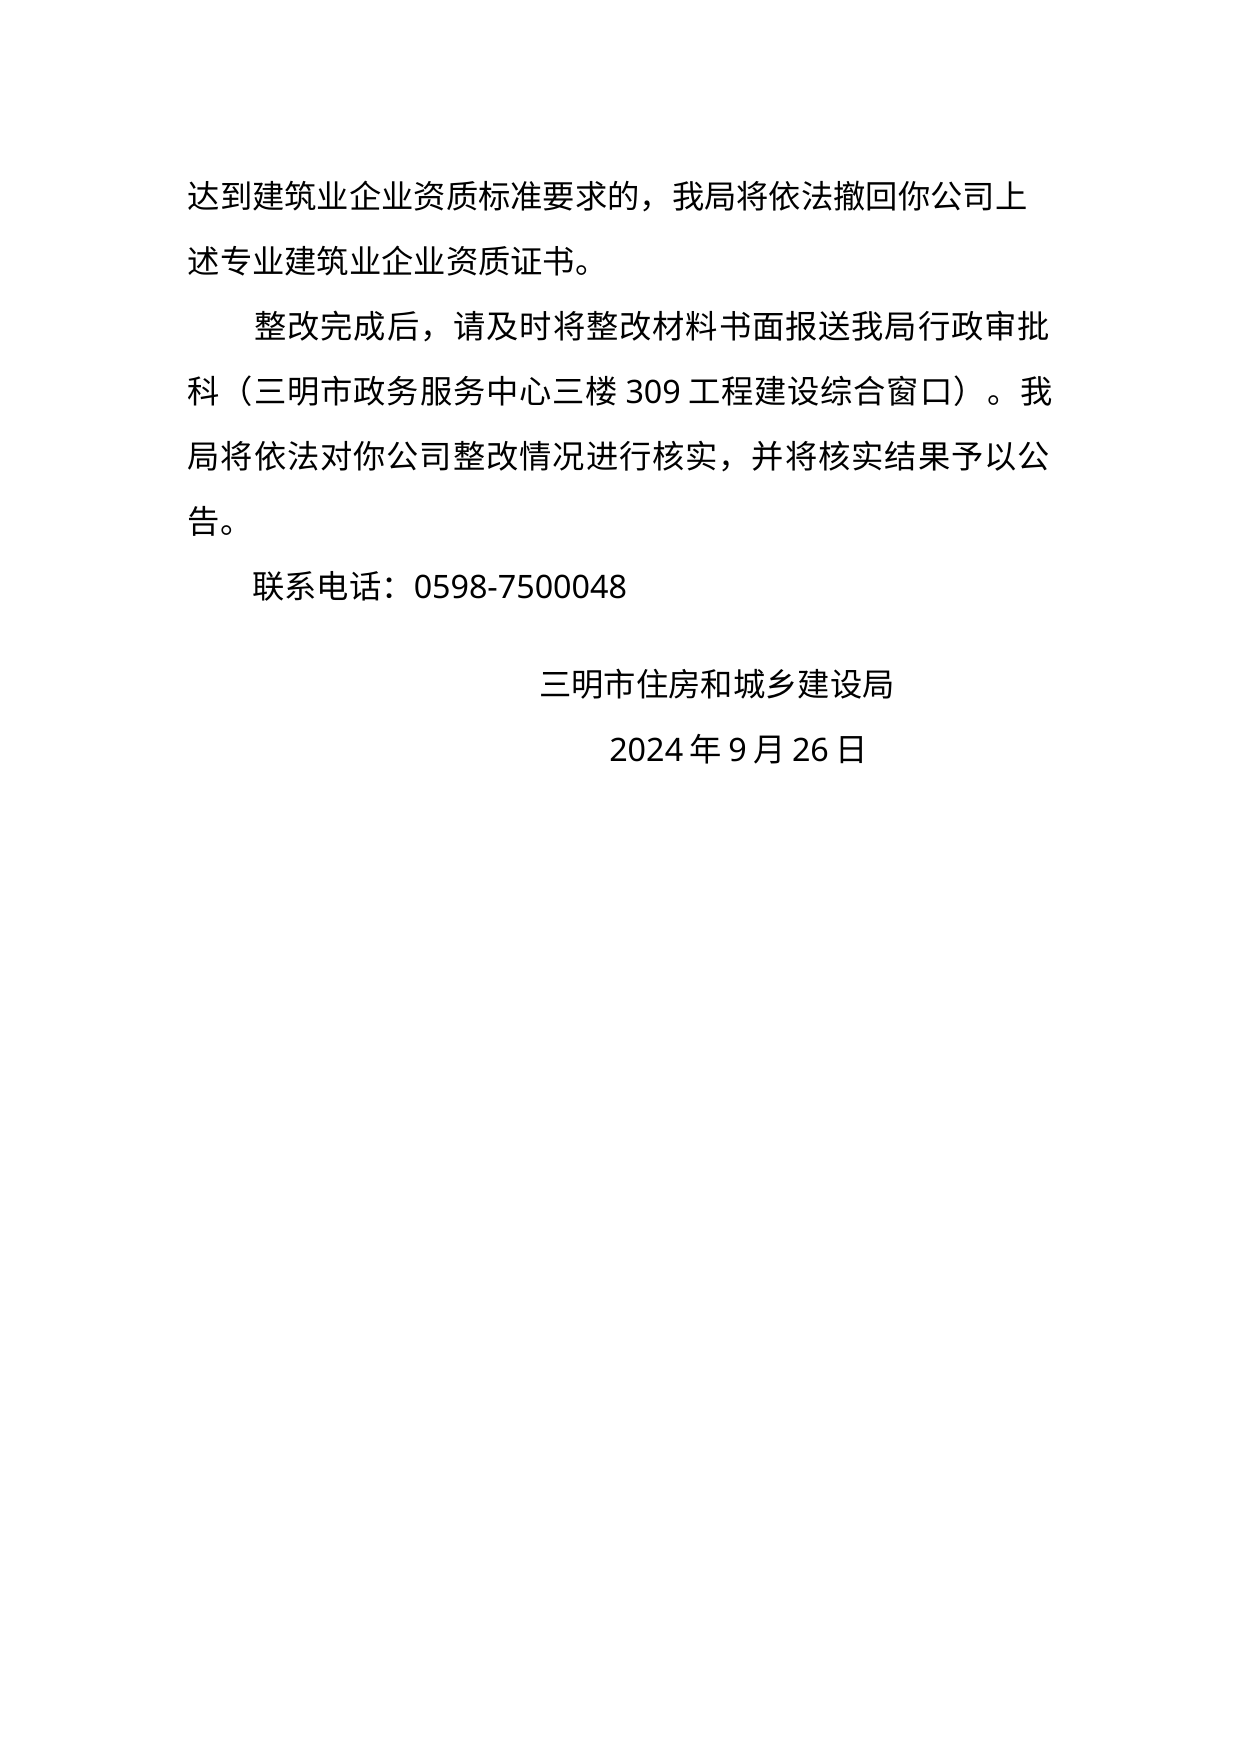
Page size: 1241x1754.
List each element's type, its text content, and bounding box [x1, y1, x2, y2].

text 三明市住房和城乡建设局 [187, 649, 1053, 714]
text 整改完成后，请及时将整改材料书面报送我局行政审批科（三明市政务服务中心三楼309工程建设综合窗口）。我局将依法对你公司整改情况进行核实，并将核实结果予以公告。 [187, 292, 1053, 552]
text 2024年9月26日 [187, 714, 1053, 779]
text 联系电话：0598-7500048 [187, 552, 1053, 617]
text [187, 162, 1053, 292]
